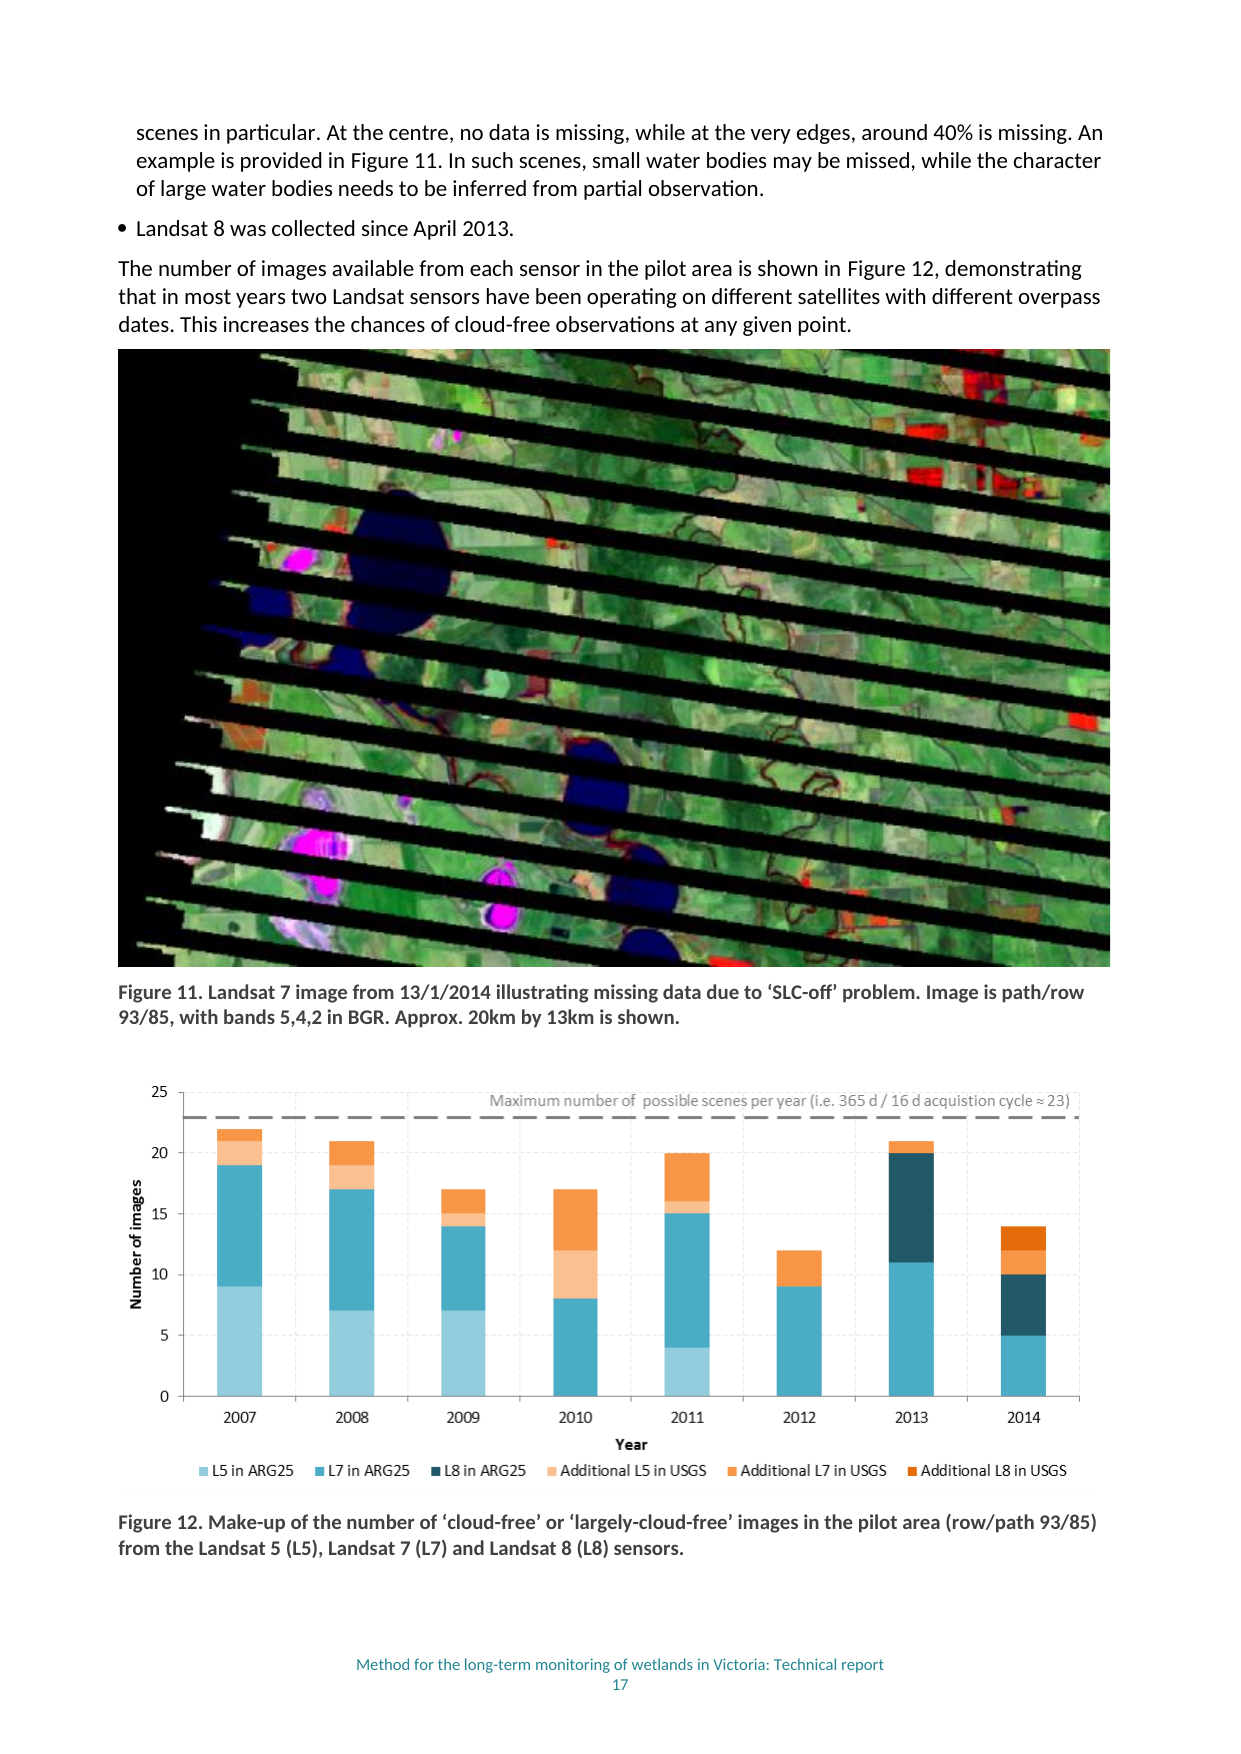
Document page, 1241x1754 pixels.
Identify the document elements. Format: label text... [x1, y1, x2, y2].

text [118, 118, 1122, 202]
text Landsat 8 was collected since April 2013. [118, 214, 1122, 242]
picture [118, 349, 1111, 967]
text Figure 12. Make-up of the number of ‘cloud-free’ or ‘largely-cloud-free’ images in the pilot area (row/path 93/85) from the Landsat 5 (L5), Landsat 7 (L7) and Landsat 8 (L8) sensors. [118, 1509, 1122, 1560]
picture [118, 1082, 1094, 1497]
text Figure 11. Landsat 7 image from 13/1/2014 illustrating missing data due to ‘SLC-off’ problem. Image is path/row 93/85, with bands 5,4,2 in BGR. Approx. 20km by 13km is shown. [118, 979, 1122, 1030]
text The number of images available from each sensor in the pilot area is shown in Figure 12, demonstrating that in most years two Landsat sensors have been operating on different satellites with different overpass dates. This increases the chances of cloud-free observations at any given point. [118, 254, 1122, 338]
